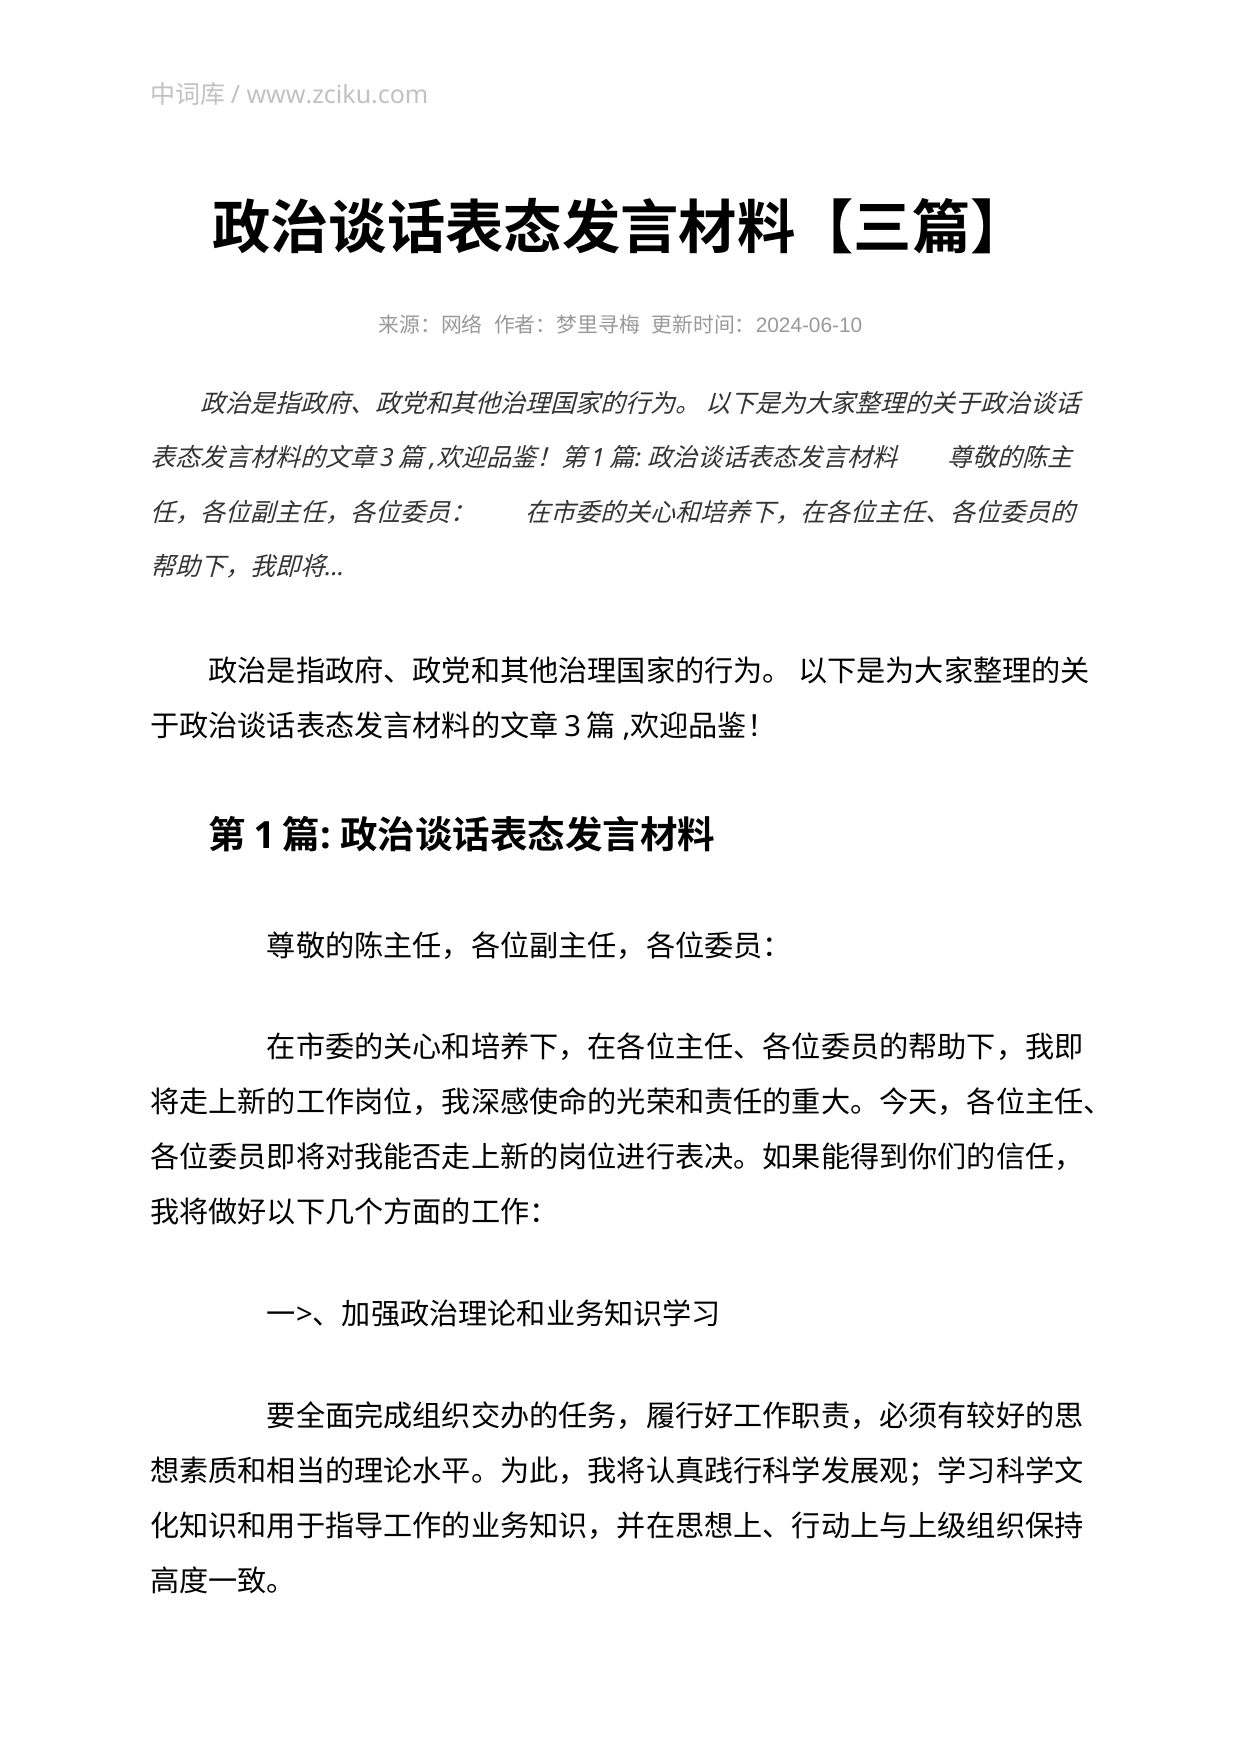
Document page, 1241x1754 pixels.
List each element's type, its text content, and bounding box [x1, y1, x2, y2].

text 第1篇: 政治谈话表态发言材料 [150, 805, 1090, 859]
text 来源：网络 作者：梦里寻梅 更新时间：2024-06-10 [150, 313, 1090, 337]
text 尊敬的陈主任，各位副主任，各位委员： [150, 922, 1090, 964]
text 一>、加强政治理论和业务知识学习 [150, 1291, 1090, 1333]
text 要全面完成组织交办的任务，履行好工作职责，必须有较好的思想素质和相当的理论水平。为此，我将认真践行科学发展观；学习科学文化知识和用于指导工作的业务知识，并在思想上、行动上与上级组织保持高度一致。 [150, 1392, 1090, 1599]
subtitle 政治谈话表态发言材料【三篇】 [150, 181, 1090, 266]
text 政治是指政府、政党和其他治理国家的行为。 以下是为大家整理的关于政治谈话表态发言材料的文章3篇 ,欢迎品鉴！ [150, 648, 1090, 745]
text 政治是指政府、政党和其他治理国家的行为。 以下是为大家整理的关于政治谈话表态发言材料的文章3篇 ,欢迎品鉴！第1篇: 政治谈话表态发言材料 尊敬的陈主任，各位副主任，各位委员： 在市委的关心和培养下，在各位主任、各位委员的帮助下，我即将... [150, 383, 1090, 583]
text 在市委的关心和培养下，在各位主任、各位委员的帮助下，我即将走上新的工作岗位，我深感使命的光荣和责任的重大。今天，各位主任、各位委员即将对我能否走上新的岗位进行表决。如果能得到你们的信任，我将做好以下几个方面的工作： [150, 1024, 1090, 1231]
